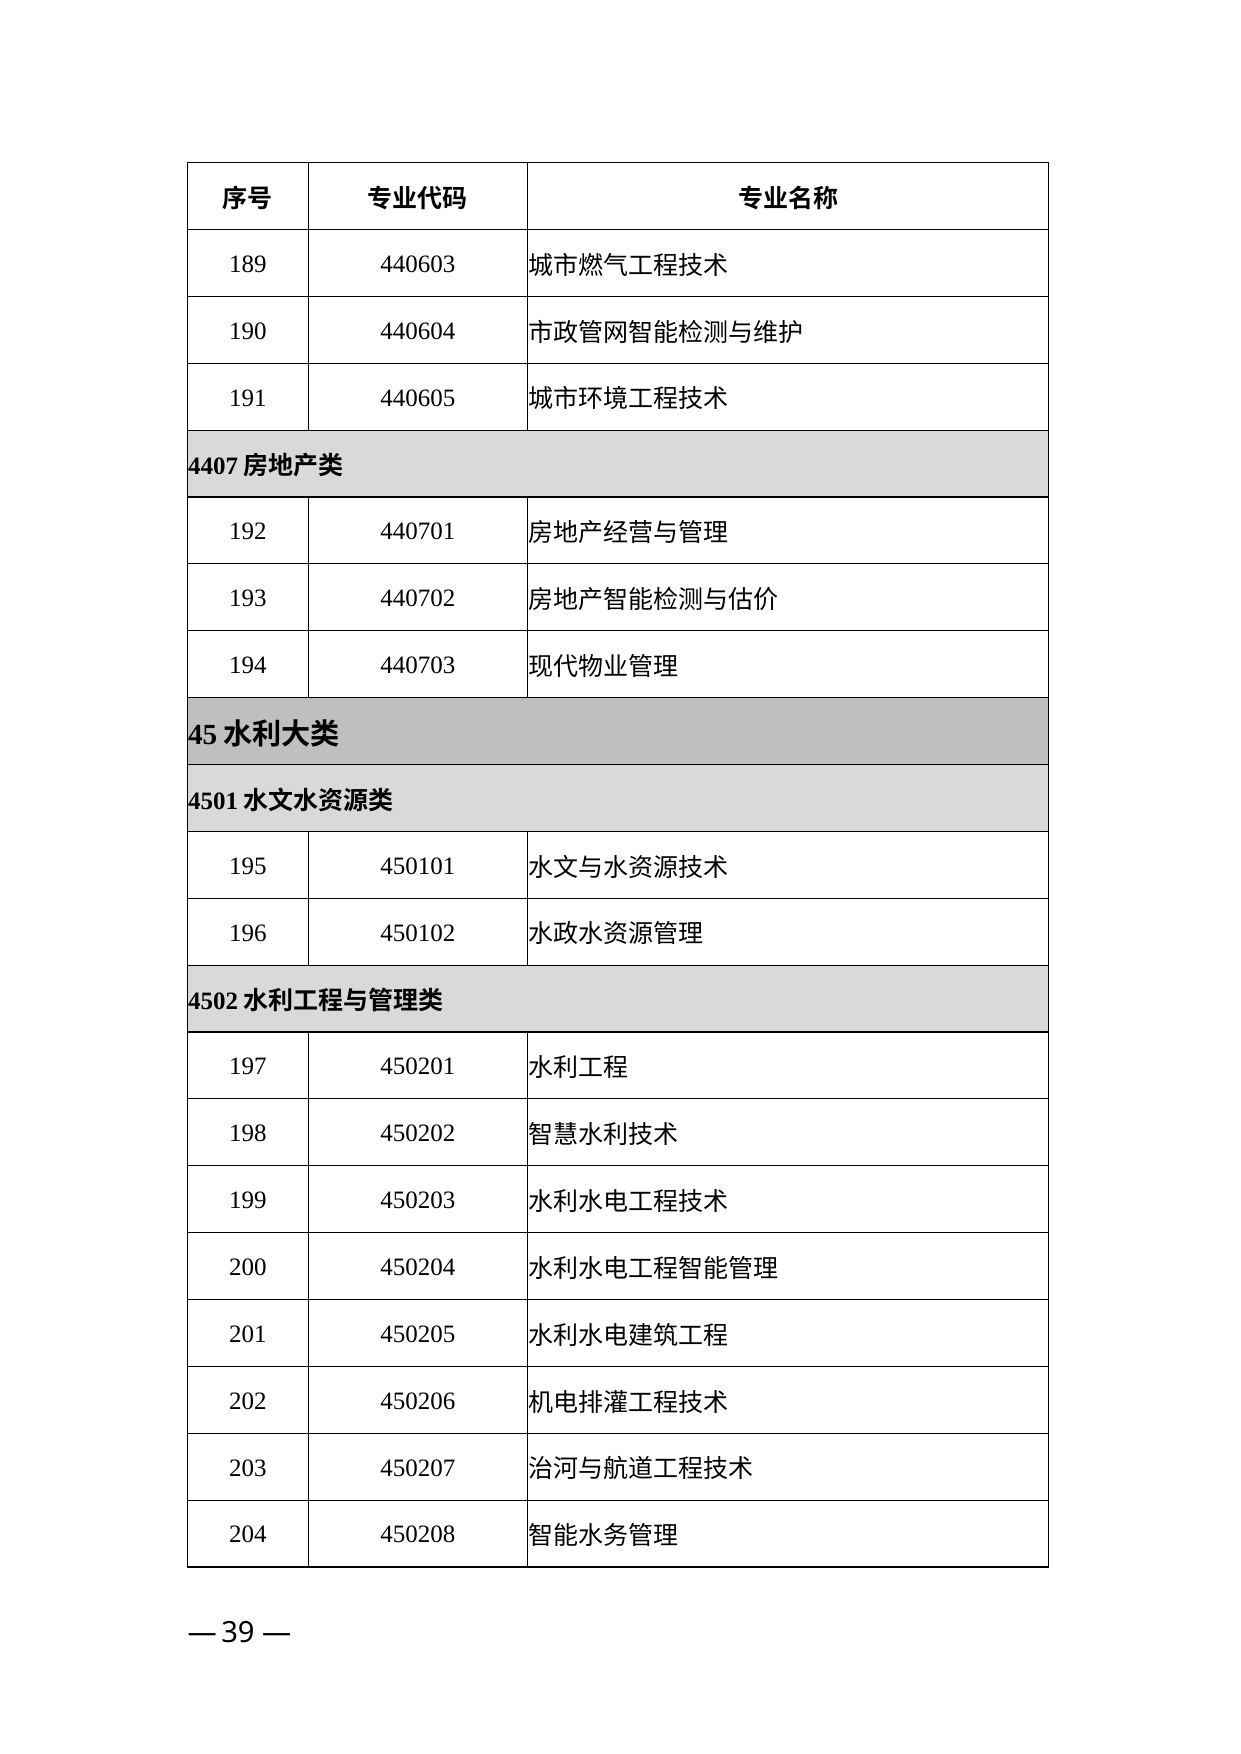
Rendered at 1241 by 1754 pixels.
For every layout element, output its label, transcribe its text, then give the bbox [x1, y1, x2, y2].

table_cell 450202 [309, 1099, 527, 1165]
table_cell 房地产经营与管理 [528, 498, 1048, 563]
table_cell 水利水电工程智能管理 [528, 1233, 1048, 1299]
table_cell 450207 [309, 1434, 527, 1499]
table_cell 市政管网智能检测与维护 [528, 297, 1048, 363]
table_cell 203 [188, 1434, 308, 1499]
table_cell 450201 [309, 1033, 527, 1098]
table_cell 197 [188, 1033, 308, 1098]
table_header 专业名称 [528, 163, 1048, 229]
table_cell 450204 [309, 1233, 527, 1299]
table_cell 440605 [309, 364, 527, 429]
table_cell 智慧水利技术 [528, 1099, 1048, 1165]
table_cell 193 [188, 564, 308, 630]
table_cell 房地产智能检测与估价 [528, 564, 1048, 630]
table_cell 196 [188, 899, 308, 964]
table_cell 4501水文水资源类 [188, 765, 1048, 831]
table_cell 440701 [309, 498, 527, 563]
table_cell 440603 [309, 230, 527, 296]
table_cell 水利工程 [528, 1033, 1048, 1098]
table_cell 199 [188, 1166, 308, 1232]
table_cell 450102 [309, 899, 527, 964]
table_cell 202 [188, 1367, 308, 1433]
table_cell 450208 [309, 1501, 527, 1566]
table_cell 200 [188, 1233, 308, 1299]
table_cell 水政水资源管理 [528, 899, 1048, 964]
table_header 专业代码 [309, 163, 527, 229]
table_cell 201 [188, 1300, 308, 1366]
table_cell 45水利大类 [188, 698, 1048, 764]
table_cell 450205 [309, 1300, 527, 1366]
table_cell 水文与水资源技术 [528, 832, 1048, 898]
table_cell 智能水务管理 [528, 1501, 1048, 1566]
table_cell 450203 [309, 1166, 527, 1232]
table_cell 440604 [309, 297, 527, 363]
table_cell 水利水电工程技术 [528, 1166, 1048, 1232]
table_cell 现代物业管理 [528, 631, 1048, 697]
table_cell 450206 [309, 1367, 527, 1433]
table_cell 189 [188, 230, 308, 296]
table_cell 机电排灌工程技术 [528, 1367, 1048, 1433]
table_cell 190 [188, 297, 308, 363]
table_header 序号 [188, 163, 308, 229]
table_cell 4407房地产类 [188, 431, 1048, 496]
table_cell 195 [188, 832, 308, 898]
table_cell 4502水利工程与管理类 [188, 966, 1048, 1031]
table_cell 194 [188, 631, 308, 697]
table_cell 440703 [309, 631, 527, 697]
table_cell 水利水电建筑工程 [528, 1300, 1048, 1366]
table_cell 城市燃气工程技术 [528, 230, 1048, 296]
table_cell 192 [188, 498, 308, 563]
table_cell 治河与航道工程技术 [528, 1434, 1048, 1499]
table_cell 城市环境工程技术 [528, 364, 1048, 429]
table_cell 204 [188, 1501, 308, 1566]
table_cell 440702 [309, 564, 527, 630]
table_cell 198 [188, 1099, 308, 1165]
table_cell 450101 [309, 832, 527, 898]
table_cell 191 [188, 364, 308, 429]
